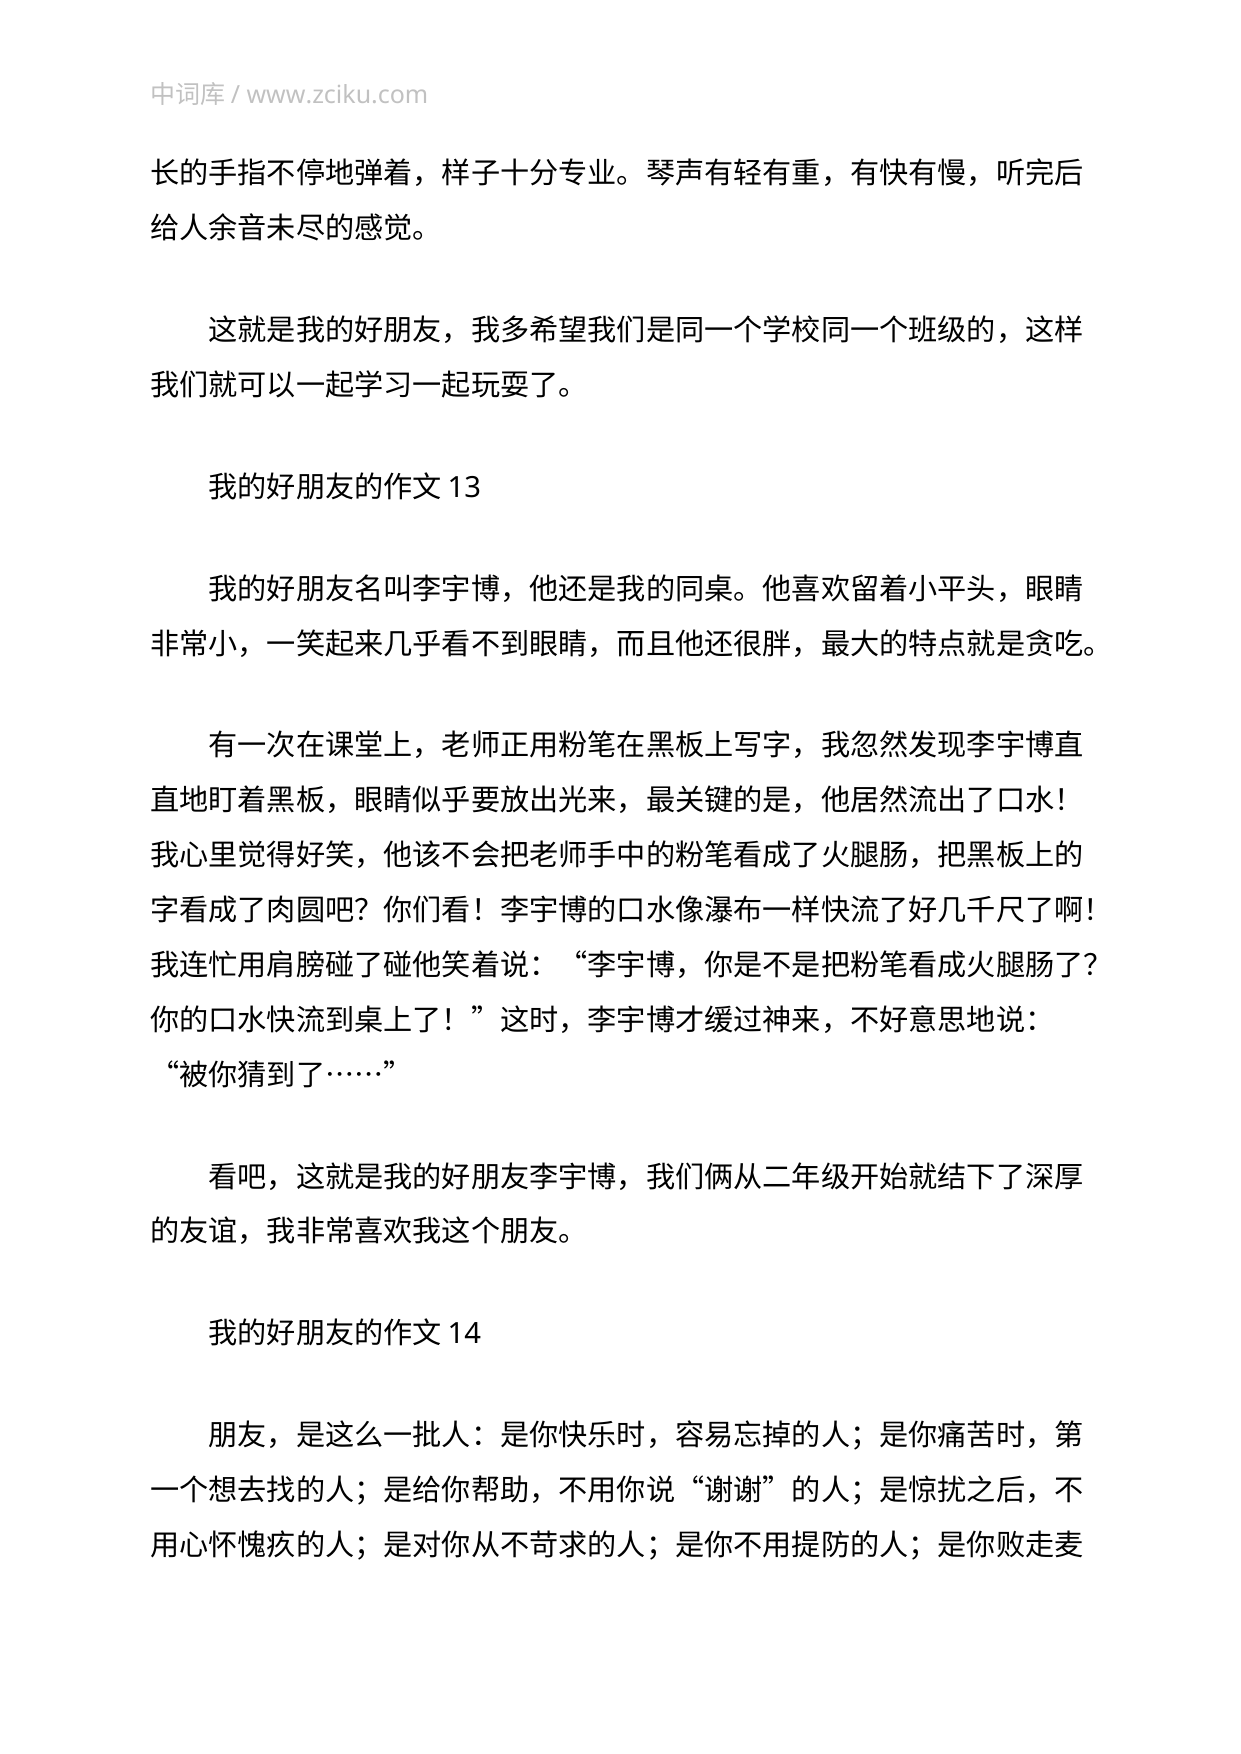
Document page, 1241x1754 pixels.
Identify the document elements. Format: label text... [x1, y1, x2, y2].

text 我的好朋友的作文13 [150, 463, 1090, 506]
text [150, 150, 1090, 247]
text 有一次在课堂上，老师正用粉笔在黑板上写字，我忽然发现李宇博直直地盯着黑板，眼睛似乎要放出光来，最关键的是，他居然流出了口水！我心里觉得好笑，他该不会把老师手中的粉笔看成了火腿肠，把黑板上的字看成了肉圆吧？你们看！李宇博的口水像瀑布一样快流了好几千尺了啊！我连忙用肩膀碰了碰他笑着说：“李宇博，你是不是把粉笔看成火腿肠了？你的口水快流到桌上了！”这时，李宇博才缓过神来，不好意思地说：“被你猜到了……” [150, 722, 1090, 1094]
text 看吧，这就是我的好朋友李宇博，我们俩从二年级开始就结下了深厚的友谊，我非常喜欢我这个朋友。 [150, 1153, 1090, 1250]
text 我的好朋友名叫李宇博，他还是我的同桌。他喜欢留着小平头，眼睛非常小，一笑起来几乎看不到眼睛，而且他还很胖，最大的特点就是贪吃。 [150, 565, 1090, 662]
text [150, 1412, 1090, 1564]
text 这就是我的好朋友，我多希望我们是同一个学校同一个班级的，这样我们就可以一起学习一起玩耍了。 [150, 307, 1090, 404]
text 我的好朋友的作文14 [150, 1310, 1090, 1352]
